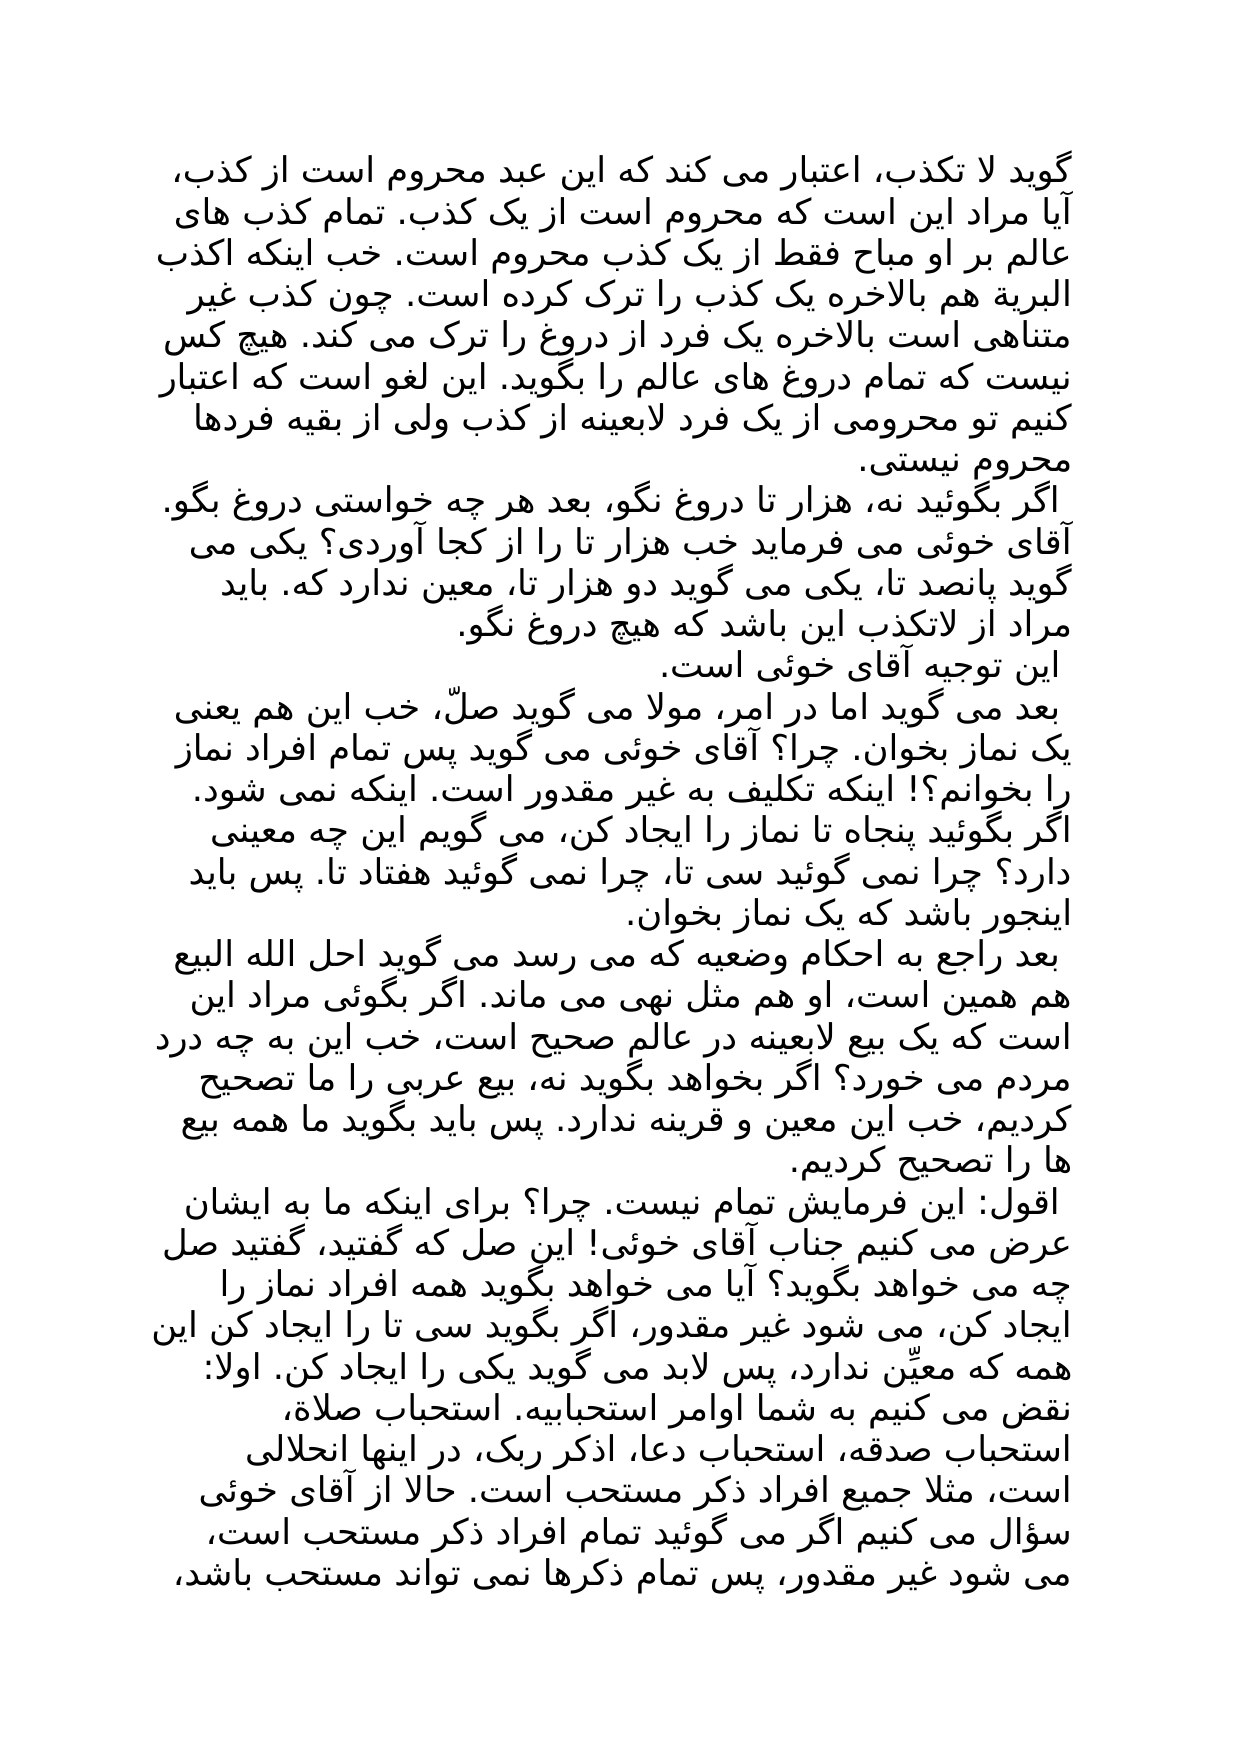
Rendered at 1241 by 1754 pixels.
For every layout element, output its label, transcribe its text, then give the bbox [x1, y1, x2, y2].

text اگر بگوئید نه، هزار تا دروغ نگو، بعد هر چه خواستی دروغ بگو. آقای خوئی می فرماید خب هزار تا را از کجا آوردی؟ یکی می گوید پانصد تا، یکی می گوید دو هزار تا، معین ندارد که. باید مراد از لاتکذب این باشد که هیچ دروغ نگو. [150, 480, 1072, 645]
text این توجیه آقای خوئی است. [150, 645, 1072, 686]
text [150, 1181, 1072, 1594]
text بعد راجع به احکام وضعیه که می رسد می گوید احل الله البیع هم همین است، او هم مثل نهی می ماند. اگر بگوئی مراد این است که یک بیع لابعینه در عالم صحیح است، خب این به چه درد مردم می خورد؟ اگر بخواهد بگوید نه، بیع عربی را ما تصحیح کردیم، خب این معین و قرینه ندارد. پس باید بگوید ما همه بیع ها را تصحیح کردیم. [150, 934, 1072, 1181]
text بعد می گوید اما در امر، مولا می گوید صلّ، خب این هم یعنی یک نماز بخوان. چرا؟ آقای خوئی می گوید پس تمام افراد نماز را بخوانم؟! اینکه تکلیف به غیر مقدور است. اینکه نمی شود. اگر بگوئید پنجاه تا نماز را ایجاد کن، می گویم این چه معینی دارد؟ چرا نمی گوئید سی تا، چرا نمی گوئید هفتاد تا. پس باید اینجور باشد که یک نماز بخوان. [150, 686, 1072, 934]
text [150, 150, 1072, 480]
